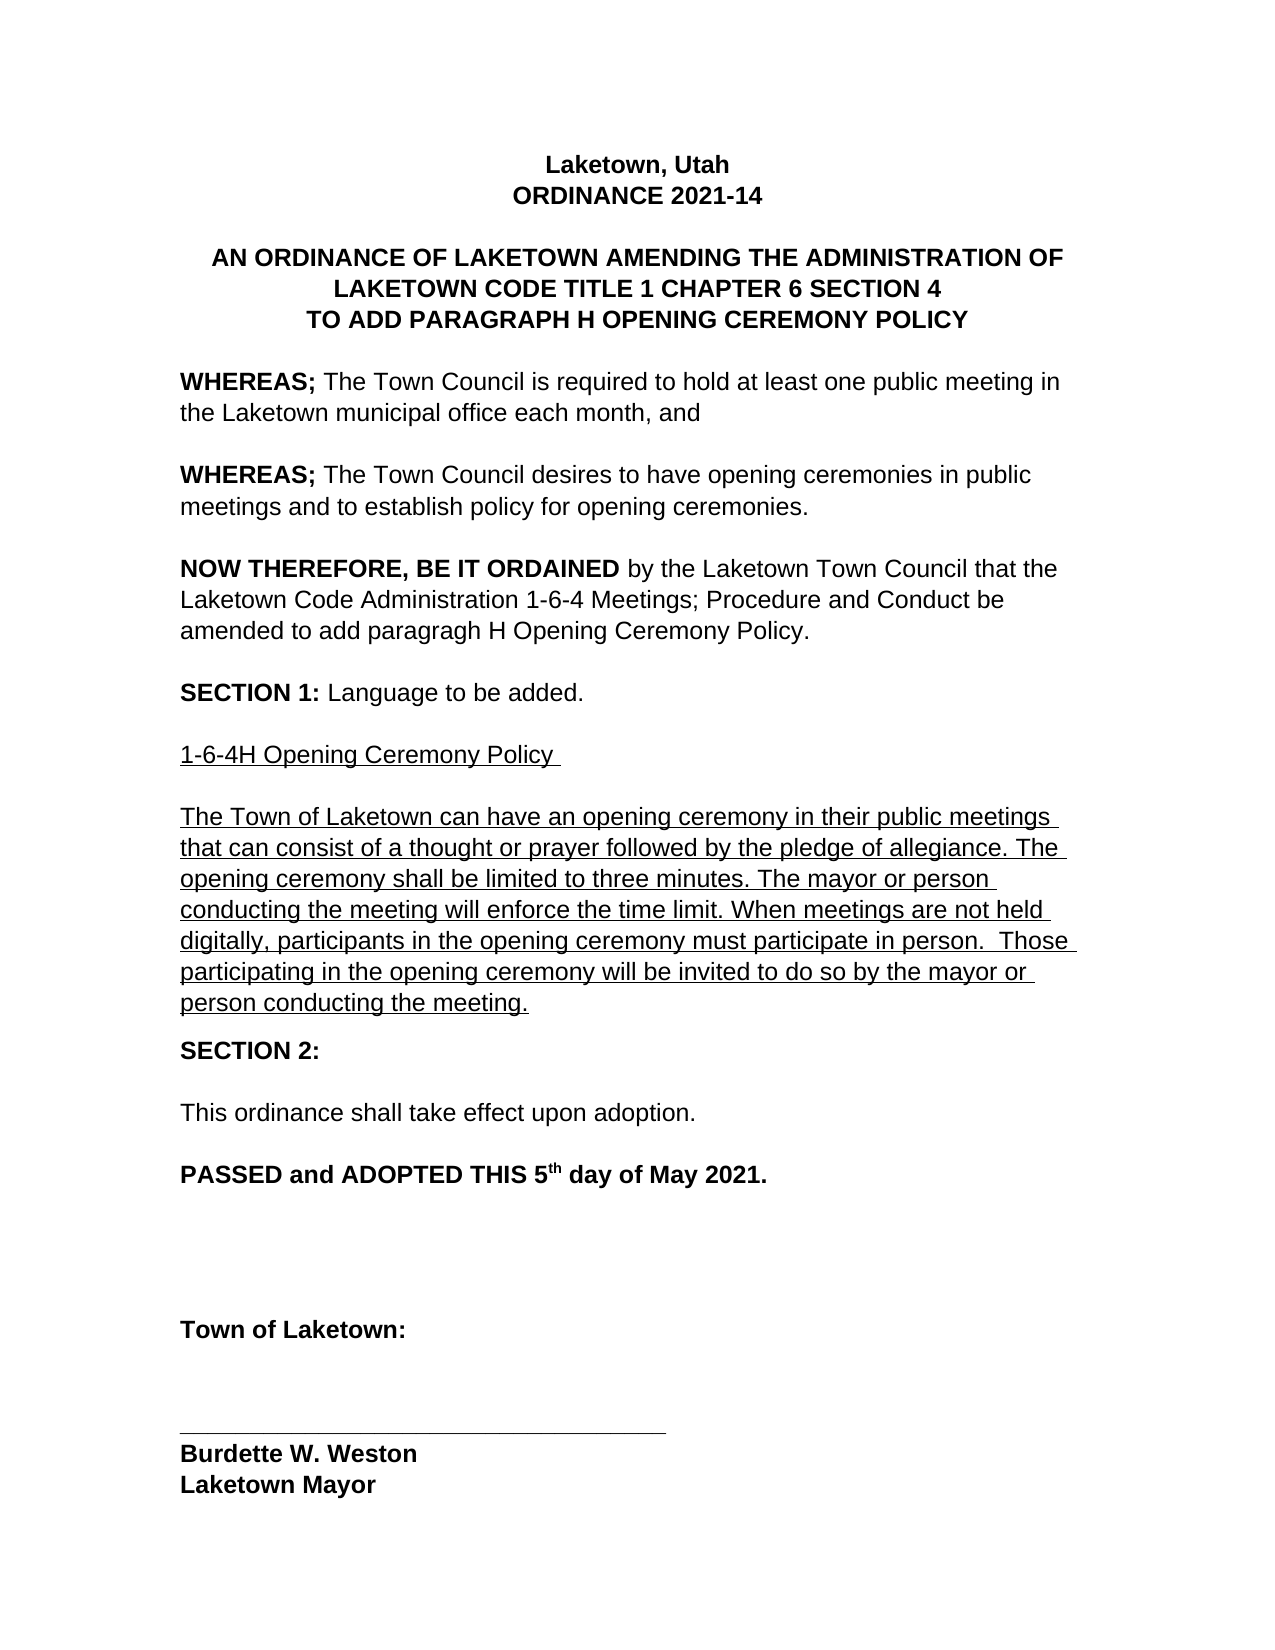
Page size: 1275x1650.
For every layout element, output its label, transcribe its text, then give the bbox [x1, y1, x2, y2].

text This ordinance shall take effect upon adoption. [180, 1098, 1095, 1127]
text WHEREAS; The Town Council desires to have opening ceremonies in public meetings and to establish policy for opening ceremonies. [180, 460, 1095, 520]
text Burdette W. Weston [180, 1439, 1095, 1468]
text Laketown Mayor [180, 1470, 1095, 1499]
text TO ADD PARAGRAPH H OPENING CEREMONY POLICY [180, 305, 1095, 334]
text NOW THEREFORE, BE IT ORDAINED by the Laketown Town Council that the Laketown Code Administration 1-6-4 Meetings; Procedure and Conduct be amended to add paragragh H Opening Ceremony Policy. [180, 553, 1095, 644]
text AN ORDINANCE OF LAKETOWN AMENDING THE ADMINISTRATION OF LAKETOWN CODE TITLE 1 CHAPTER 6 SECTION 4 [180, 243, 1095, 303]
text PASSED and ADOPTED THIS 5th day of May 2021. [180, 1160, 1095, 1189]
text Laketown, Utah [180, 150, 1095, 179]
text Town of Laketown: [180, 1315, 1095, 1344]
text The Town of Laketown can have an opening ceremony in their public meetings that can consist of a thought or prayer followed by the pledge of allegiance. The opening ceremony shall be limited to three minutes. The mayor or person conducting the meeting will enforce the time limit. When meetings are not held digitally, participants in the opening ceremony must participate in person. Those participating in the opening ceremony will be invited to do so by the mayor or person conducting the meeting. [180, 802, 1095, 1017]
text SECTION 1: Language to be added. [180, 678, 1095, 706]
text ___________________________________ [180, 1408, 1095, 1437]
text SECTION 2: [180, 1036, 1095, 1064]
text 1-6-4H Opening Ceremony Policy [180, 740, 1095, 768]
text WHEREAS; The Town Council is required to hold at least one public meeting in the Laketown municipal office each month, and [180, 367, 1095, 427]
text ORDINANCE 2021-14 [180, 181, 1095, 210]
